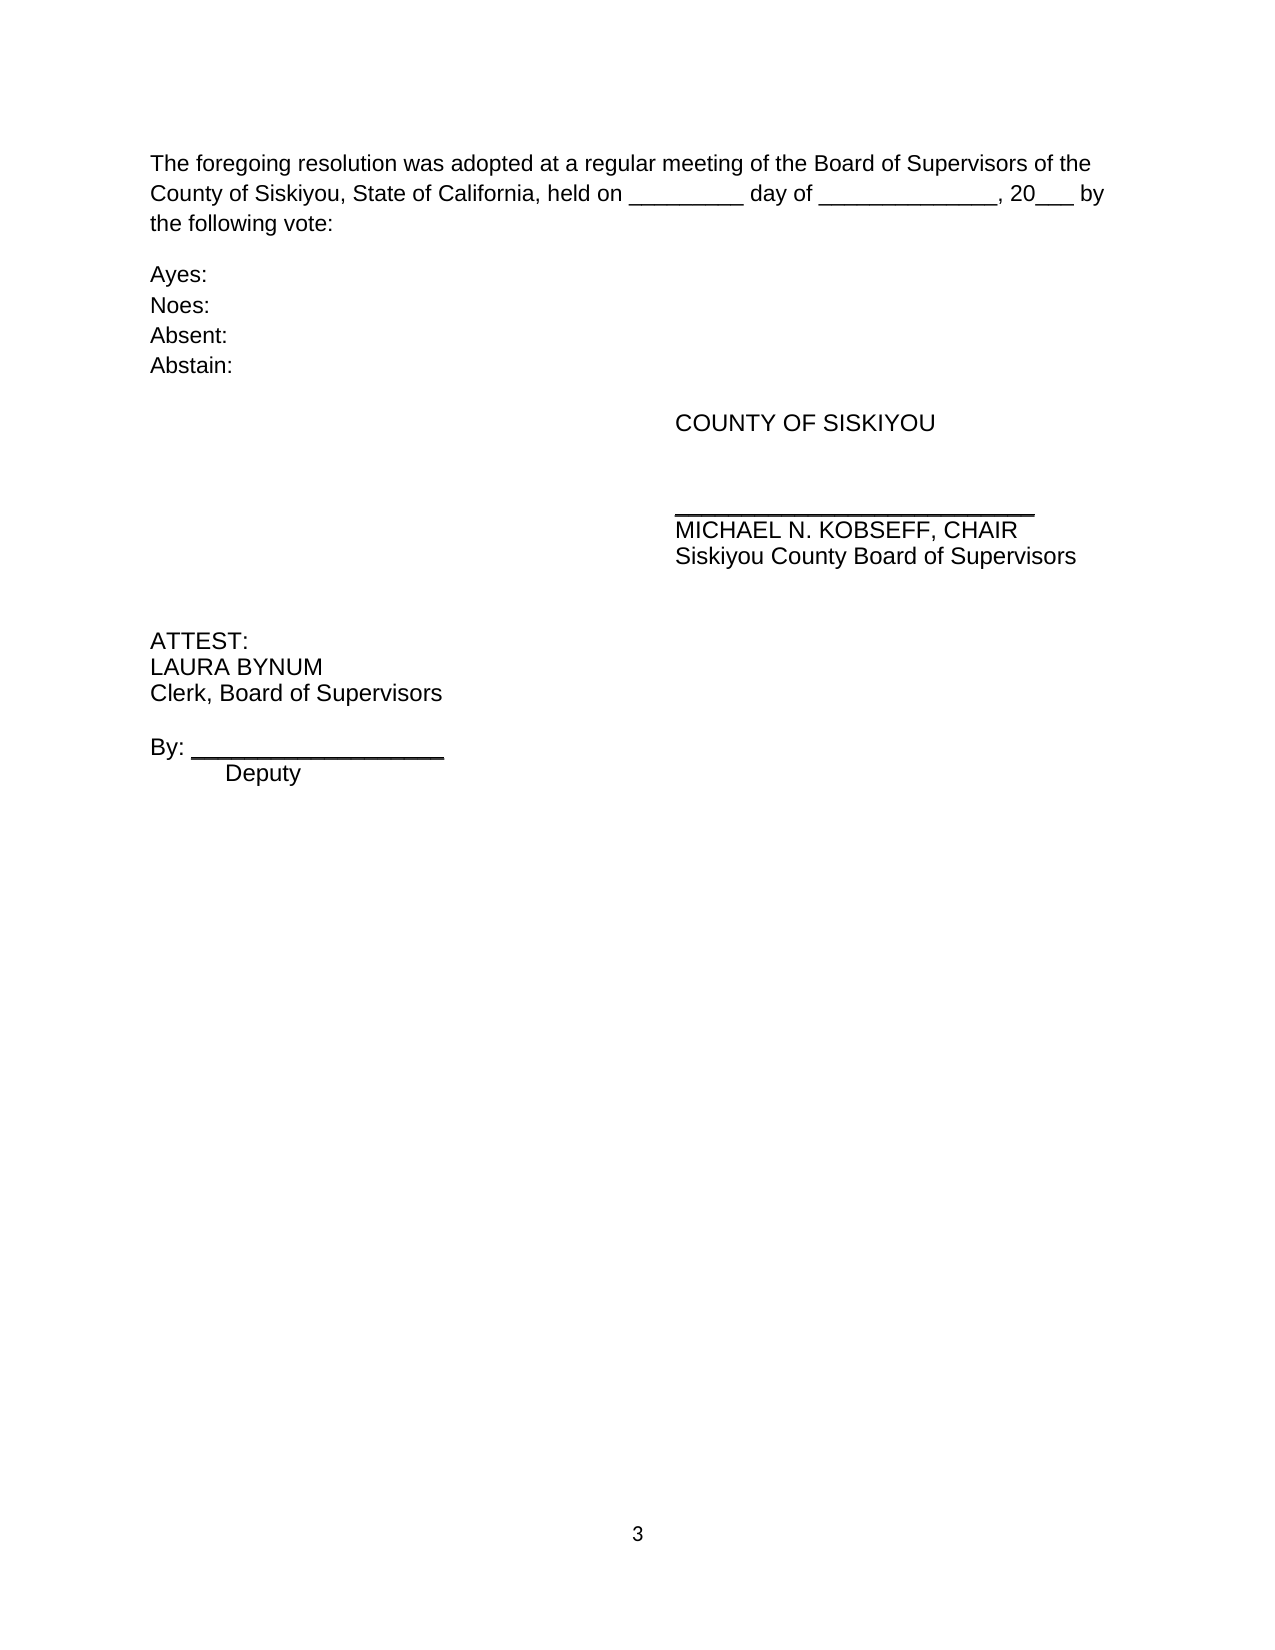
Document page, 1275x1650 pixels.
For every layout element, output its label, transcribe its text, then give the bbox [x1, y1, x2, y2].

text ATTEST: [150, 628, 1125, 654]
text Absent: [150, 322, 1117, 348]
text Clerk, Board of Supervisors [150, 681, 1125, 707]
text Ayes: [150, 261, 1117, 288]
text The foregoing resolution was adopted at a regular meeting of the Board of Supervisors of the County of Siskiyou, State of California, held on _________ day of ______________, 20___ by the following vote: [150, 150, 1117, 237]
text Abstain: [150, 352, 1117, 378]
text Siskiyou County Board of Supervisors [150, 544, 1125, 570]
text MICHAEL N. KOBSEFF, CHAIR [150, 518, 1125, 544]
text LAURA BYNUM [150, 654, 1125, 681]
text By: ___________________ [150, 734, 1125, 761]
text Deputy [150, 761, 1125, 787]
text ___________________________ [150, 492, 1125, 518]
text COUNTY OF SISKIYOU [600, 410, 1125, 436]
text Noes: [150, 292, 1117, 318]
